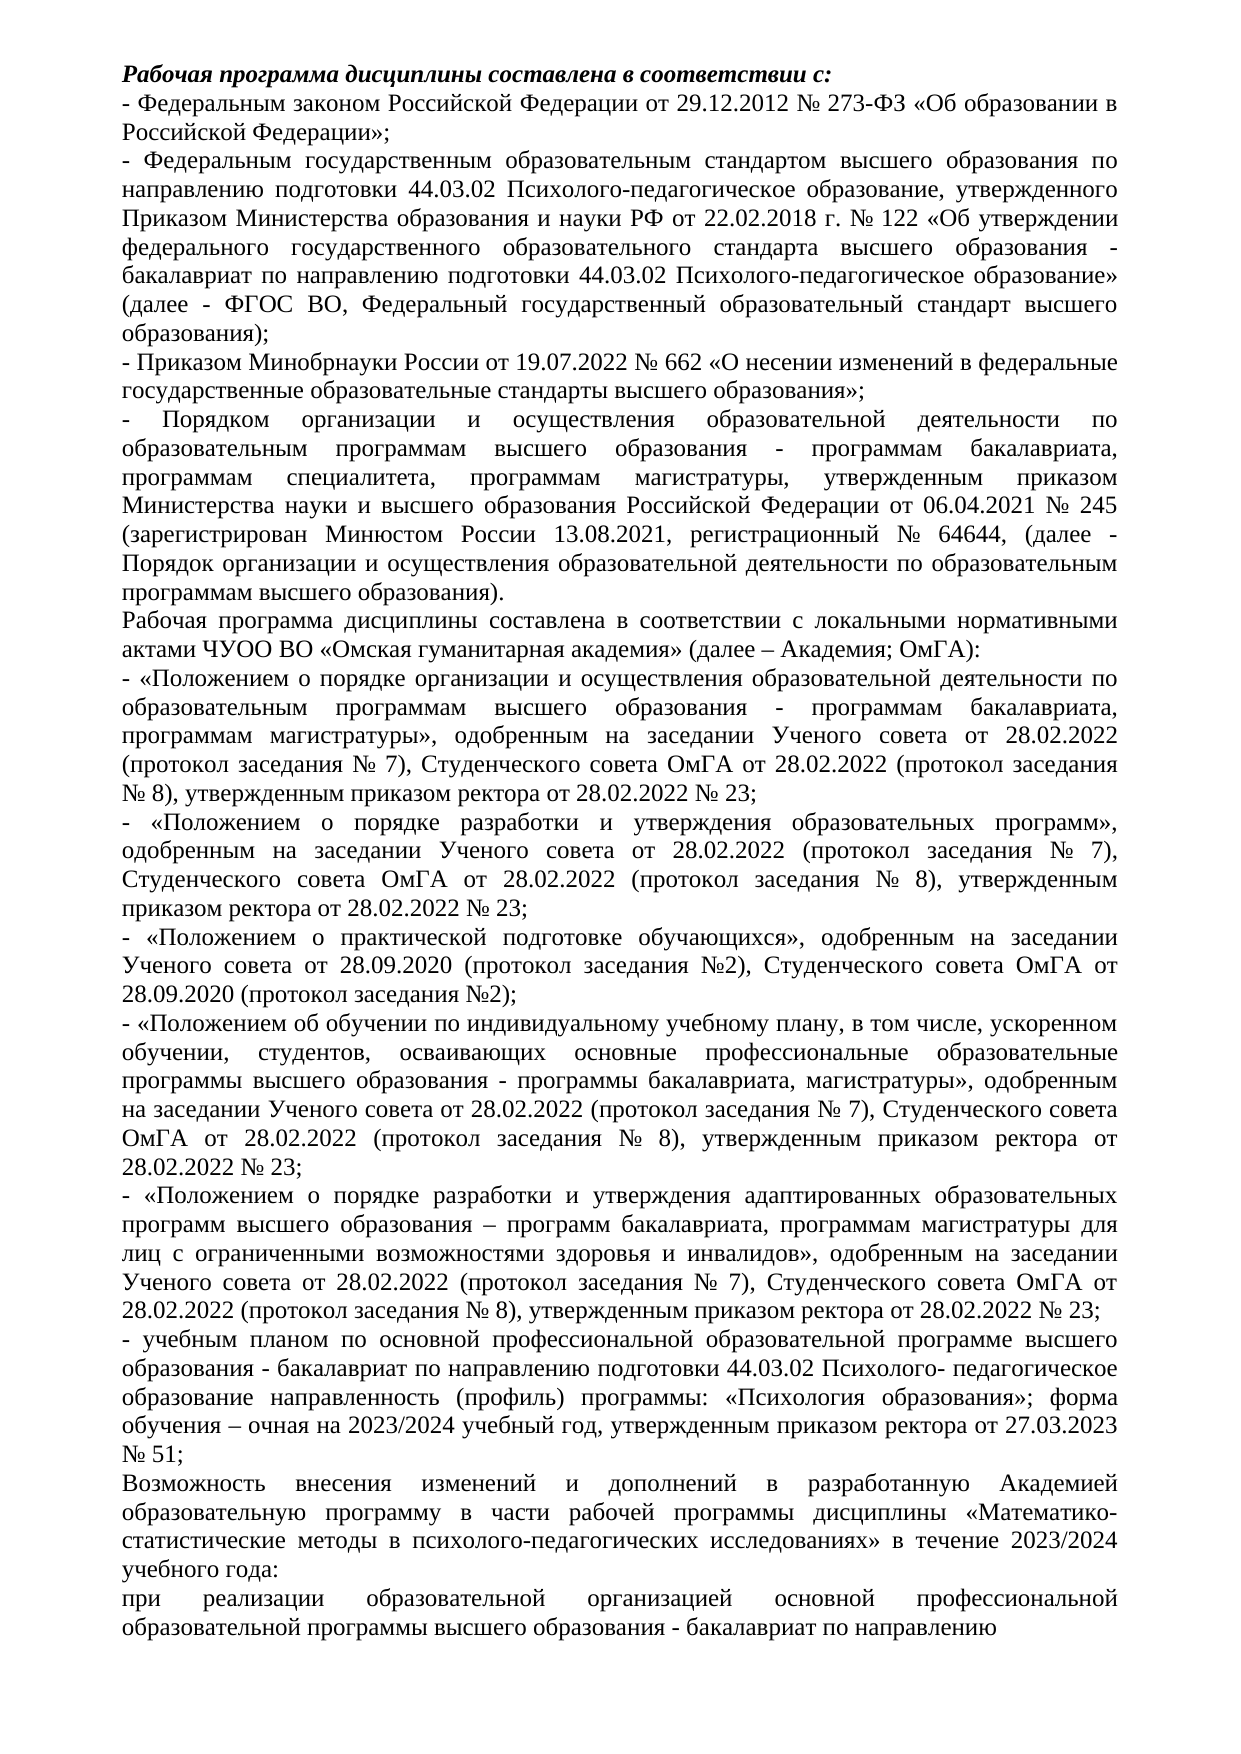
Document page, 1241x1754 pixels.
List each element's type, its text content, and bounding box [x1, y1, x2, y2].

table_header Рабочая программа дисциплины составлена в соответствии с: [118, 59, 1122, 88]
table_cell - Федеральным законом Российской Федерации от 29.12.2012 № 273-ФЗ «Об образовании в Российской Федерации»; - Федеральным государственным образовательным стандартом высшего образования по направлению подготовки 44.03.02 Психолого-педагогическое образование, утвержденного Приказом Министерства образования и науки РФ от 22.02.2018 г. № 122 «Об утверждении федерального государственного образовательного стандарта высшего образования - бакалавриат по направлению подготовки 44.03.02 Психолого-педагогическое образование» (далее - ФГОС ВО, Федеральный государственный образовательный стандарт высшего образования); - Приказом Минобрнауки России от 19.07.2022 № 662 «О несении изменений в федеральные государственные образовательные стандарты высшего образования»; - Порядком организации и осуществления образовательной деятельности по образовательным программам высшего образования - программам бакалавриата, программам специалитета, программам магистратуры, утвержденным приказом Министерства науки и высшего образования Российской Федерации от 06.04.2021 № 245 (зарегистрирован Минюстом России 13.08.2021, регистрационный № 64644, (далее - Порядок организации и осуществления образовательной деятельности по образовательным программам высшего образования). Рабочая программа дисциплины составлена в соответствии с локальными нормативными актами ЧУОО ВО «Омская гуманитарная академия» (далее – Академия; ОмГА): - «Положением о порядке организации и осуществления образовательной деятельности по образовательным программам высшего образования - программам бакалавриата, программам магистратуры», одобренным на заседании Ученого совета от 28.02.2022 (протокол заседания № 7), Студенческого совета ОмГА от 28.02.2022 (протокол заседания № 8), утвержденным приказом ректора от 28.02.2022 № 23; - «Положением о порядке разработки и утверждения образовательных программ», одобренным на заседании Ученого совета от 28.02.2022 (протокол заседания № 7), Студенческого совета ОмГА от 28.02.2022 (протокол заседания № 8), утвержденным приказом ректора от 28.02.2022 № 23; - «Положением о практической подготовке обучающихся», одобренным на заседании Ученого совета от 28.09.2020 (протокол заседания №2), Студенческого совета ОмГА от 28.09.2020 (протокол заседания №2); - «Положением об обучении по индивидуальному учебному плану, в том числе, ускоренном обучении, студентов, осваивающих основные профессиональные образовательные программы высшего образования - программы бакалавриата, магистратуры», одобренным на заседании Ученого совета от 28.02.2022 (протокол заседания № 7), Студенческого совета ОмГА от 28.02.2022 (протокол заседания № 8), утвержденным приказом ректора от 28.02.2022 № 23; - «Положением о порядке разработки и утверждения адаптированных образовательных программ высшего образования – программ бакалавриата, программам магистратуры для лиц с ограниченными возможностями здоровья и инвалидов», одобренным на заседании Ученого совета от 28.02.2022 (протокол заседания № 7), Студенческого совета ОмГА от 28.02.2022 (протокол заседания № 8), утвержденным приказом ректора от 28.02.2022 № 23; - учебным планом по основной профессиональной образовательной программе высшего образования - бакалавриат по направлению подготовки 44.03.02 Психолого- педагогическое образование направленность (профиль) программы: «Психология образования»; форма обучения – очная на 2023/2024 учебный год, утвержденным приказом ректора от 27.03.2023 № 51; Возможность внесения изменений и дополнений в разработанную Академией образовательную программу в части рабочей программы дисциплины «Математико- статистические методы в психолого-педагогических исследованиях» в течение 2023/2024 учебного года: при реализации образовательной организацией основной профессиональной образовательной программы высшего образования - бакалавриат по направлению [118, 88, 1122, 1662]
